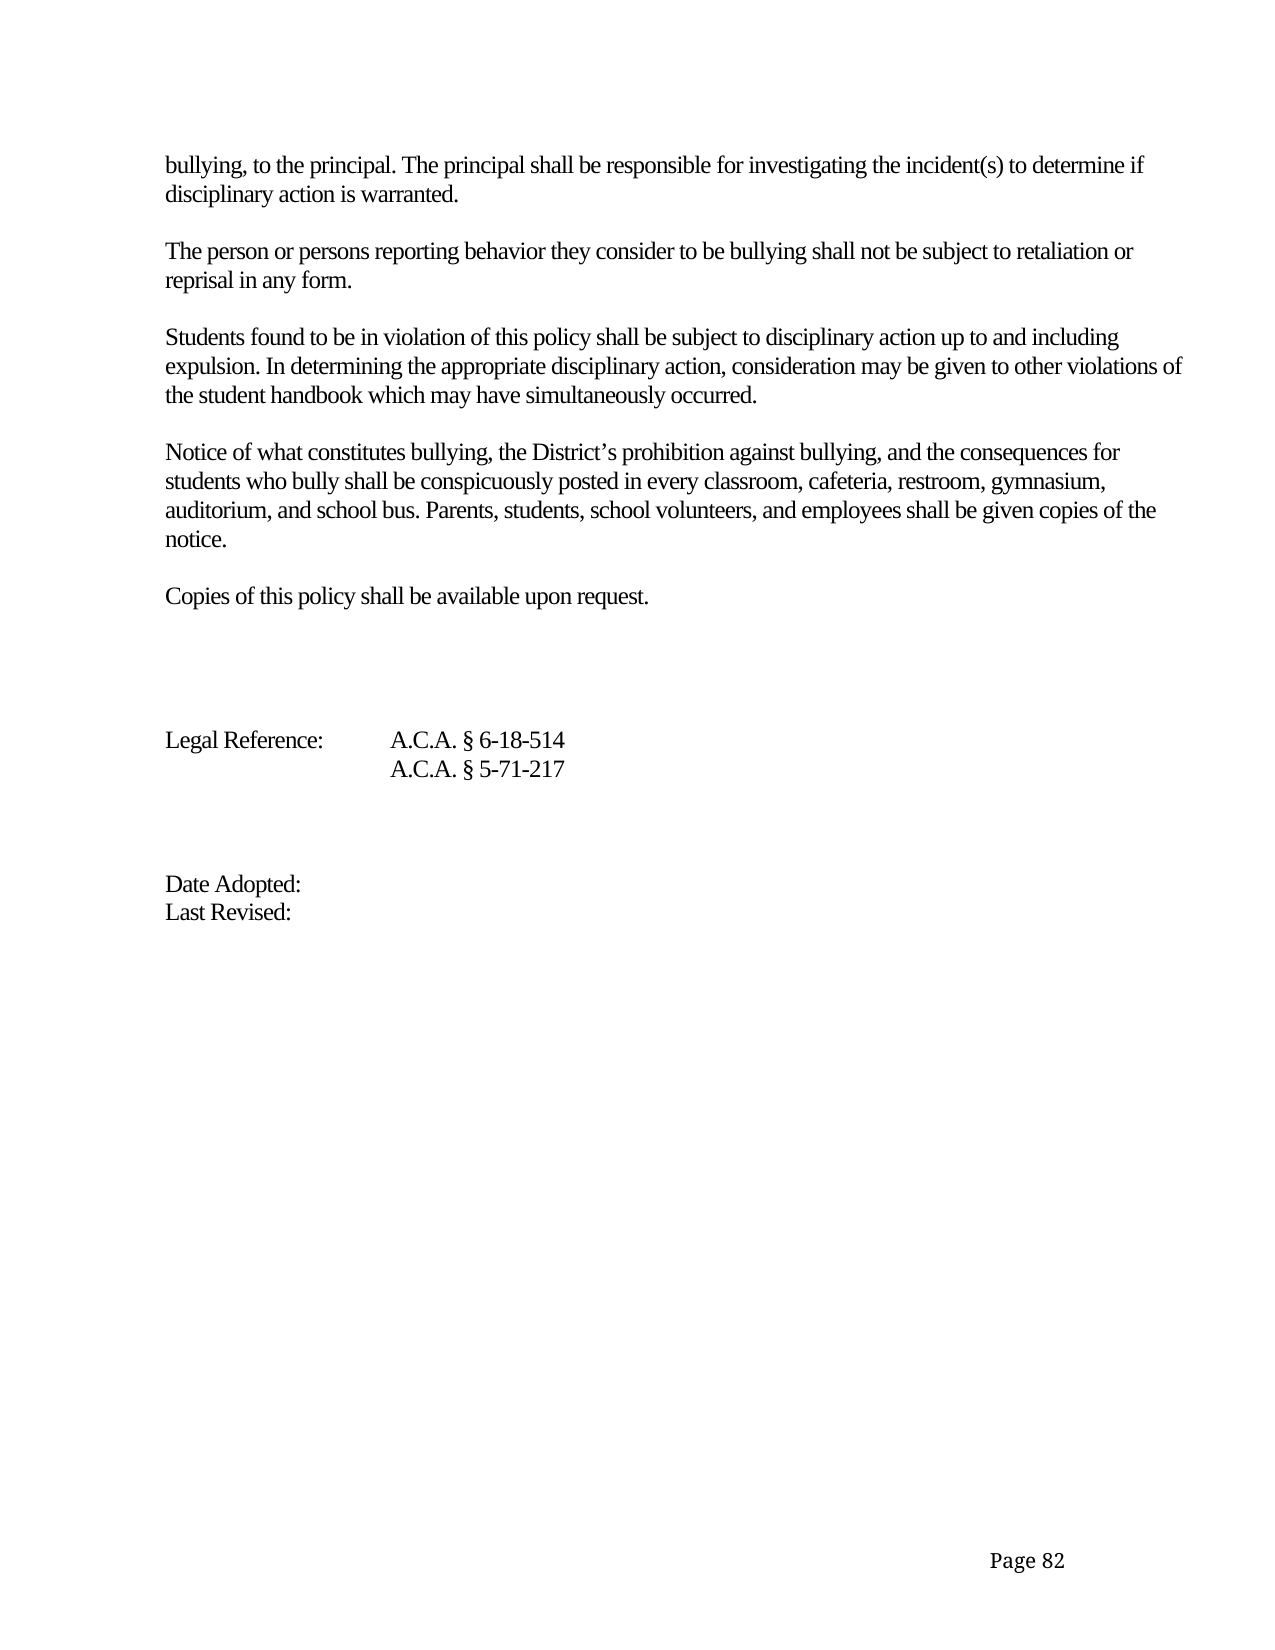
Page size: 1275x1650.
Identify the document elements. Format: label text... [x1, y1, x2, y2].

text The person or persons reporting behavior they consider to be bullying shall not be subject to retaliation or reprisal in any form. [165, 236, 1195, 294]
text Copies of this policy shall be available upon request. [165, 581, 1195, 610]
text Last Revised: [165, 897, 1195, 926]
text Date Adopted: [165, 869, 1195, 897]
text Students found to be in violation of this policy shall be subject to disciplinary action up to and including expulsion. In determining the appropriate disciplinary action, consideration may be given to other violations of the student handbook which may have simultaneously occurred. [165, 322, 1195, 409]
text Legal Reference: A.C.A. § 6-18-514 [165, 725, 1195, 754]
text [165, 150, 1195, 207]
text A.C.A. § 5-71-217 [390, 754, 1195, 782]
text Notice of what constitutes bullying, the District’s prohibition against bullying, and the consequences for students who bully shall be conspicuously posted in every classroom, cafeteria, restroom, gymnasium, auditorium, and school bus. Parents, students, school volunteers, and employees shall be given copies of the notice. [165, 437, 1195, 552]
